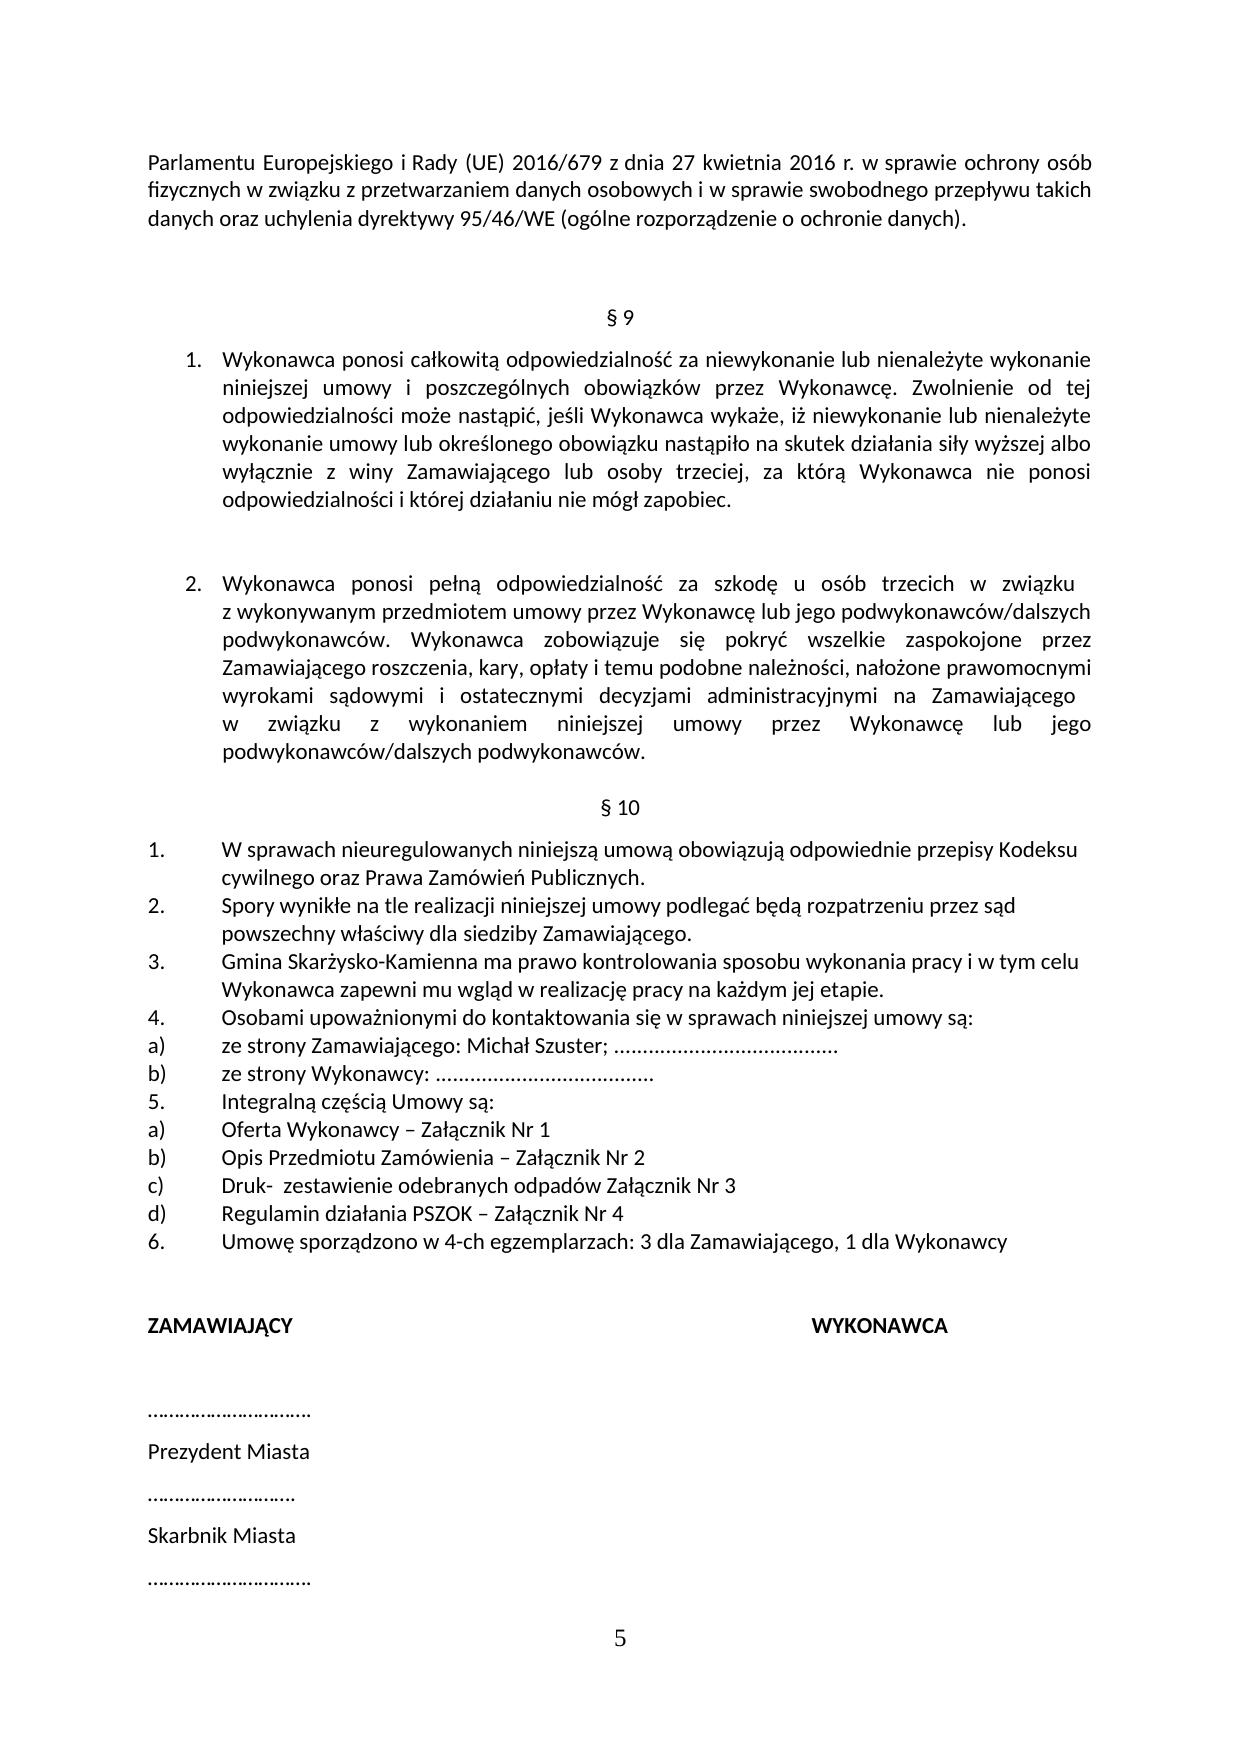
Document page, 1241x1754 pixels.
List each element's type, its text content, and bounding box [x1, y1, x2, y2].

list Osobami upoważnionymi do kontaktowania się w sprawach niniejszej umowy są: [148, 1003, 1093, 1031]
text § 10 [148, 793, 1093, 821]
text Skarbnik Miasta [148, 1521, 1093, 1549]
list W sprawach nieuregulowanych niniejszą umową obowiązują odpowiednie przepisy Kodeksu [148, 835, 1093, 863]
list Spory wynikłe na tle realizacji niniejszej umowy podlegać będą rozpatrzeniu przez sąd [148, 891, 1093, 919]
list ze strony Zamawiającego: Michał Szuster; ....................................... [148, 1031, 1093, 1059]
list Regulamin działania PSZOK – Załącznik Nr 4 [148, 1199, 1093, 1227]
list 6. Umowę sporządzono w 4-ch egzemplarzach: 3 dla Zamawiającego, 1 dla Wykonawcy [148, 1227, 1093, 1255]
text ZAMAWIAJĄCY WYKONAWCA [148, 1311, 1093, 1339]
list ze strony Wykonawcy: ...................................... [148, 1059, 1093, 1087]
text Prezydent Miasta [148, 1437, 1093, 1465]
list Wykonawca ponosi całkowitą odpowiedzialność za niewykonanie lub nienależyte wykonanie niniejszej umowy i poszczególnych obowiązków przez Wykonawcę. Zwolnienie od tej odpowiedzialności może nastąpić, jeśli Wykonawca wykaże, iż niewykonanie lub nienależyte wykonanie umowy lub określonego obowiązku nastąpiło na skutek działania siły wyższej albo wyłącznie z winy Zamawiającego lub osoby trzeciej, za którą Wykonawca nie ponosi odpowiedzialności i której działaniu nie mógł zapobiec. [185, 345, 1093, 513]
text …………………………. [148, 1563, 1093, 1591]
list Opis Przedmiotu Zamówienia – Załącznik Nr 2 [148, 1143, 1093, 1171]
list Integralną częścią Umowy są: [148, 1087, 1093, 1115]
list Druk- zestawienie odebranych odpadów Załącznik Nr 3 [148, 1171, 1093, 1199]
text cywilnego oraz Prawa Zamówień Publicznych. [148, 863, 1093, 891]
text …………………………. [148, 1395, 1093, 1423]
list Gmina Skarżysko-Kamienna ma prawo kontrolowania sposobu wykonania pracy i w tym celu [148, 947, 1093, 975]
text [148, 148, 1093, 232]
text § 9 [148, 303, 1093, 331]
text powszechny właściwy dla siedziby Zamawiającego. [148, 919, 1093, 947]
text ………………………. [148, 1479, 1093, 1507]
list Wykonawca ponosi pełną odpowiedzialność za szkodę u osób trzecich w związku z wykonywanym przedmiotem umowy przez Wykonawcę lub jego podwykonawców/dalszych podwykonawców. Wykonawca zobowiązuje się pokryć wszelkie zaspokojone przez Zamawiającego roszczenia, kary, opłaty i temu podobne należności, nałożone prawomocnymi wyrokami sądowymi i ostatecznymi decyzjami administracyjnymi na Zamawiającego w związku z wykonaniem niniejszej umowy przez Wykonawcę lub jego podwykonawców/dalszych podwykonawców. [185, 569, 1093, 765]
text Wykonawca zapewni mu wgląd w realizację pracy na każdym jej etapie. [148, 975, 1093, 1003]
list Oferta Wykonawcy – Załącznik Nr 1 [148, 1115, 1093, 1143]
